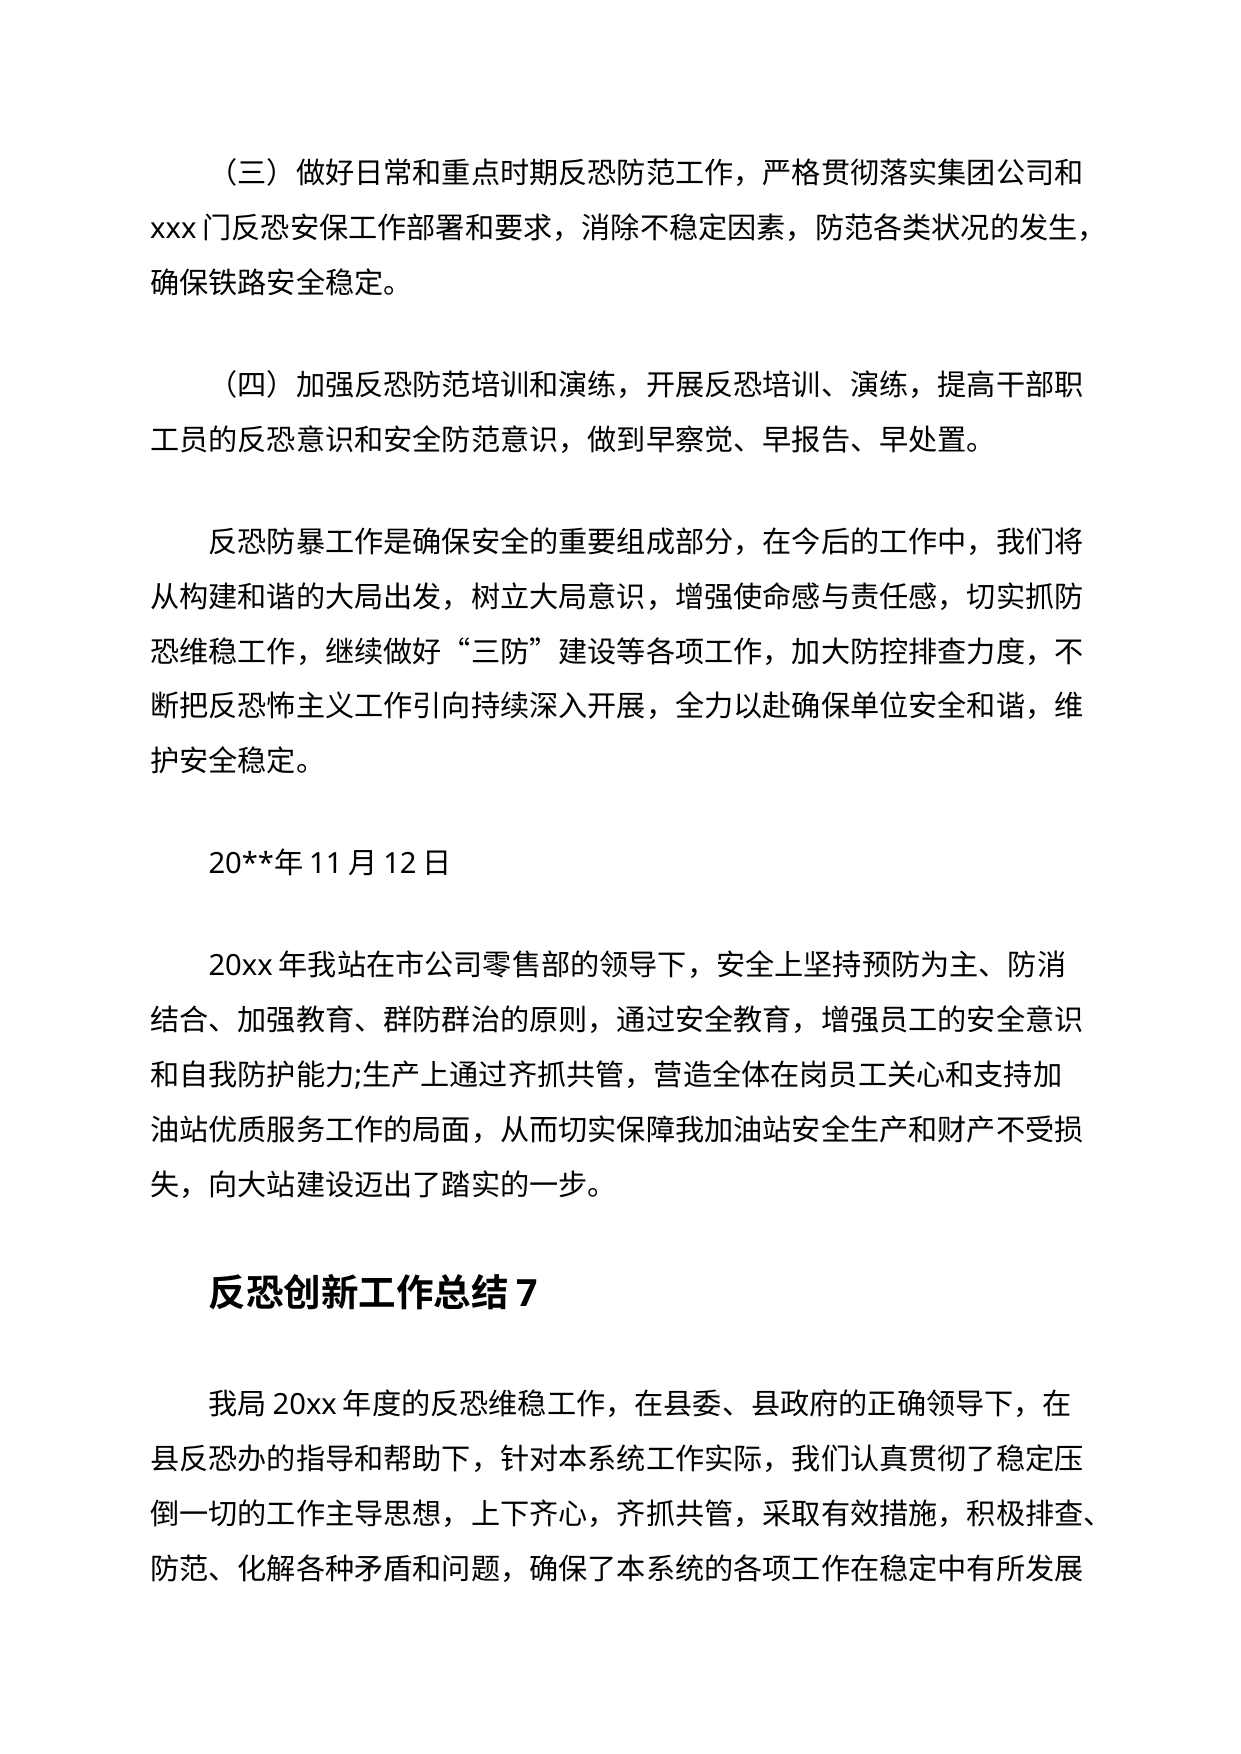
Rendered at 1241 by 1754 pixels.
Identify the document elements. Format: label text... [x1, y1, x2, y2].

text 反恐创新工作总结7 [150, 1263, 1090, 1318]
text （三）做好日常和重点时期反恐防范工作，严格贯彻落实集团公司和xxx门反恐安保工作部署和要求，消除不稳定因素，防范各类状况的发生，确保铁路安全稳定。 [150, 150, 1090, 302]
text 20**年11月12日 [150, 840, 1090, 882]
text （四）加强反恐防范培训和演练，开展反恐培训、演练，提高干部职工员的反恐意识和安全防范意识，做到早察觉、早报告、早处置。 [150, 362, 1090, 459]
text 20xx年我站在市公司零售部的领导下，安全上坚持预防为主、防消结合、加强教育、群防群治的原则，通过安全教育，增强员工的安全意识和自我防护能力;生产上通过齐抓共管，营造全体在岗员工关心和支持加油站优质服务工作的局面，从而切实保障我加油站安全生产和财产不受损失，向大站建设迈出了踏实的一步。 [150, 942, 1090, 1204]
text 反恐防暴工作是确保安全的重要组成部分，在今后的工作中，我们将从构建和谐的大局出发，树立大局意识，增强使命感与责任感，切实抓防恐维稳工作，继续做好“三防”建设等各项工作，加大防控排查力度，不断把反恐怖主义工作引向持续深入开展，全力以赴确保单位安全和谐，维护安全稳定。 [150, 518, 1090, 780]
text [150, 1381, 1090, 1588]
